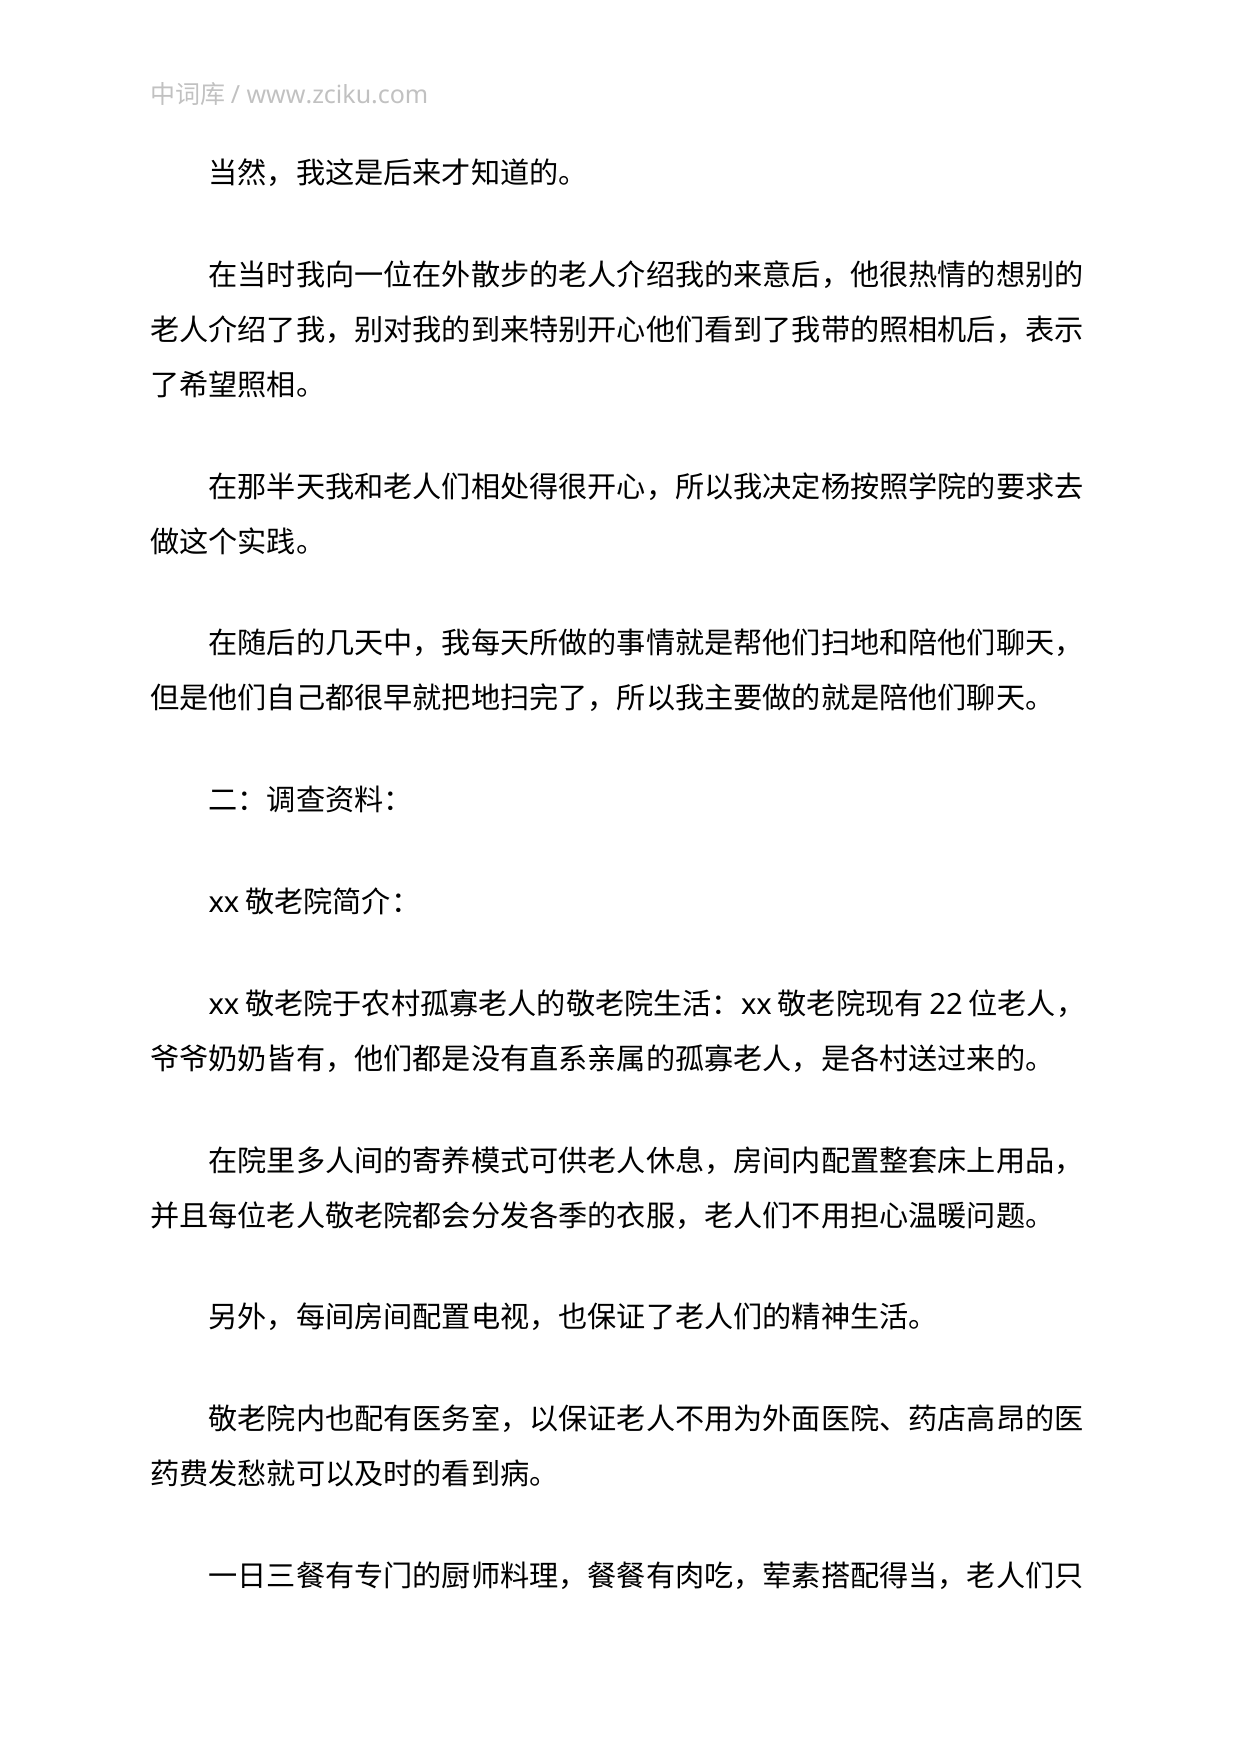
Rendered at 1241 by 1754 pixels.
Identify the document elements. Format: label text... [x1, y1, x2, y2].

text 在院里多人间的寄养模式可供老人休息，房间内配置整套床上用品，并且每位老人敬老院都会分发各季的衣服，老人们不用担心温暖问题。 [150, 1137, 1090, 1234]
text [150, 1552, 1090, 1594]
text 在那半天我和老人们相处得很开心，所以我决定杨按照学院的要求去做这个实践。 [150, 463, 1090, 561]
text 另外，每间房间配置电视，也保证了老人们的精神生活。 [150, 1294, 1090, 1336]
text 在当时我向一位在外散步的老人介绍我的来意后，他很热情的想别的老人介绍了我，别对我的到来特别开心他们看到了我带的照相机后，表示了希望照相。 [150, 252, 1090, 404]
text xx敬老院简介： [150, 878, 1090, 921]
text 敬老院内也配有医务室，以保证老人不用为外面医院、药店高昂的医药费发愁就可以及时的看到病。 [150, 1396, 1090, 1493]
text 二：调查资料： [150, 777, 1090, 819]
text 当然，我这是后来才知道的。 [150, 150, 1090, 192]
text xx敬老院于农村孤寡老人的敬老院生活：xx敬老院现有22位老人，爷爷奶奶皆有，他们都是没有直系亲属的孤寡老人，是各村送过来的。 [150, 980, 1090, 1078]
text 在随后的几天中，我每天所做的事情就是帮他们扫地和陪他们聊天，但是他们自己都很早就把地扫完了，所以我主要做的就是陪他们聊天。 [150, 620, 1090, 717]
